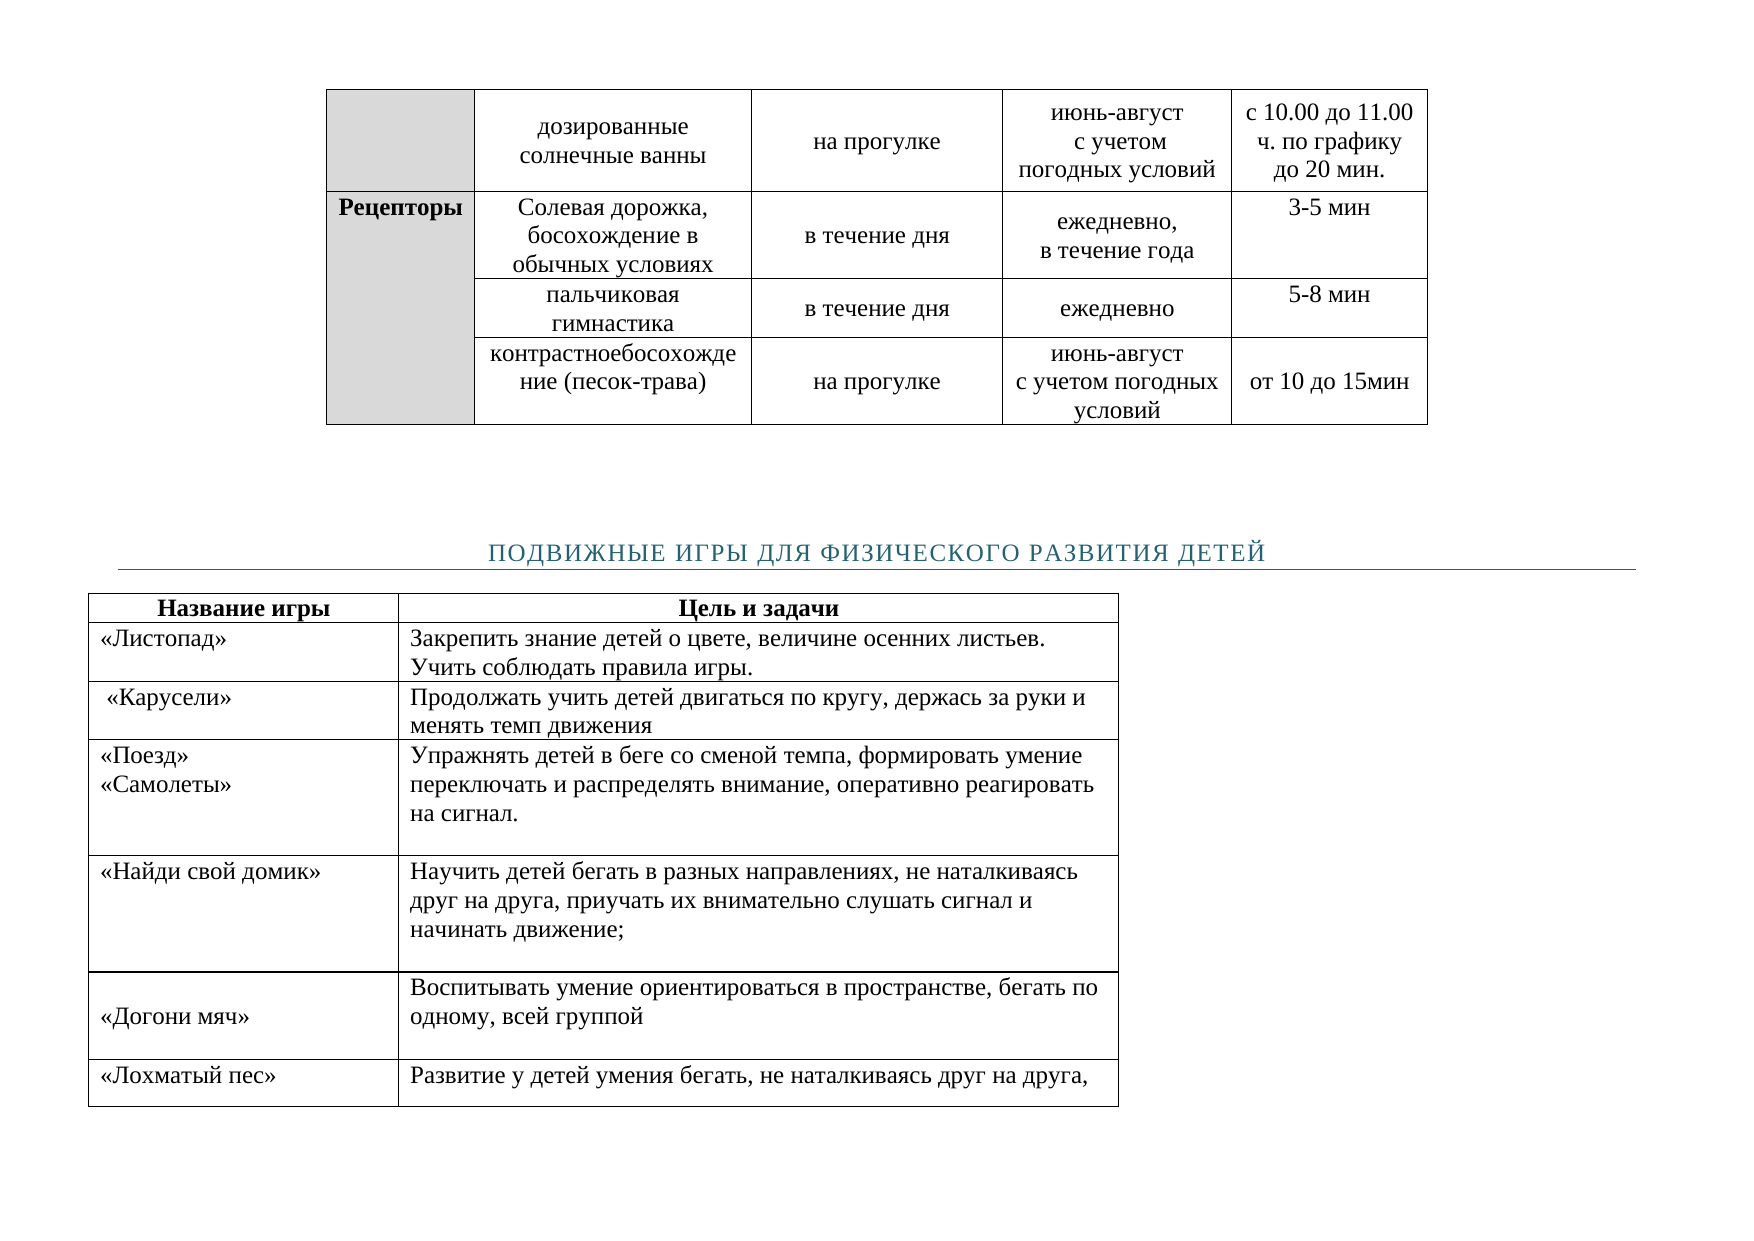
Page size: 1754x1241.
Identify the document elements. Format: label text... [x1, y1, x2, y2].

table_cell дозированные солнечные ванны [475, 90, 751, 191]
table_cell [399, 1060, 1118, 1106]
table_cell в течение дня [752, 279, 1002, 337]
table_cell Продолжать учить детей двигаться по кругу, держась за руки и менять темп движения [399, 682, 1118, 739]
table_cell июнь-август с учетом погодных условий [1003, 338, 1231, 424]
table_cell «Поезд» «Самолеты» [89, 740, 398, 855]
table_cell Упражнять детей в беге со сменой темпа, формировать умение переключать и распределять внимание, оперативно реагировать на сигнал. [399, 740, 1118, 855]
table_cell 5-8 мин [1232, 279, 1427, 337]
table_cell «Лохматый пес» [89, 1060, 398, 1106]
table_cell «Листопад» [89, 623, 398, 681]
table_cell контрастноебосохождение (песок-трава) [475, 338, 751, 424]
table_header Цель и задачи [399, 594, 1118, 622]
table_cell на прогулке [752, 90, 1002, 191]
table_cell «Найди свой домик» [89, 856, 398, 971]
table_cell 3-5 мин [1232, 192, 1427, 278]
table_cell июнь-август с учетом погодных условий [1003, 90, 1231, 191]
table_cell Солевая дорожка, босохождение в обычных условиях [475, 192, 751, 278]
table_cell «Догони мяч» [89, 973, 398, 1059]
table_cell в течение дня [752, 192, 1002, 278]
table_cell Рецепторы [327, 192, 474, 424]
table_cell Закрепить знание детей о цвете, величине осенних листьев. Учить соблюдать правила игры. [399, 623, 1118, 681]
table_cell Научить детей бегать в разных направлениях, не наталкиваясь друг на друга, приучать их внимательно слушать сигнал и начинать движение; [399, 856, 1118, 971]
subtitle подвижные игры для физического развития детей [118, 538, 1636, 569]
table_cell от 10 до 15мин [1232, 338, 1427, 424]
table_cell «Карусели» [89, 682, 398, 739]
table_cell ежедневно [1003, 279, 1231, 337]
table_cell Воспитывать умение ориентироваться в пространстве, бегать по одному, всей группой [399, 973, 1118, 1059]
table_cell ежедневно, в течение года [1003, 192, 1231, 278]
table_cell пальчиковая гимнастика [475, 279, 751, 337]
table_header Название игры [89, 594, 398, 622]
table_cell на прогулке [752, 338, 1002, 424]
table_cell с 10.00 до 11.00 ч. по графику до 20 мин. [1232, 90, 1427, 191]
